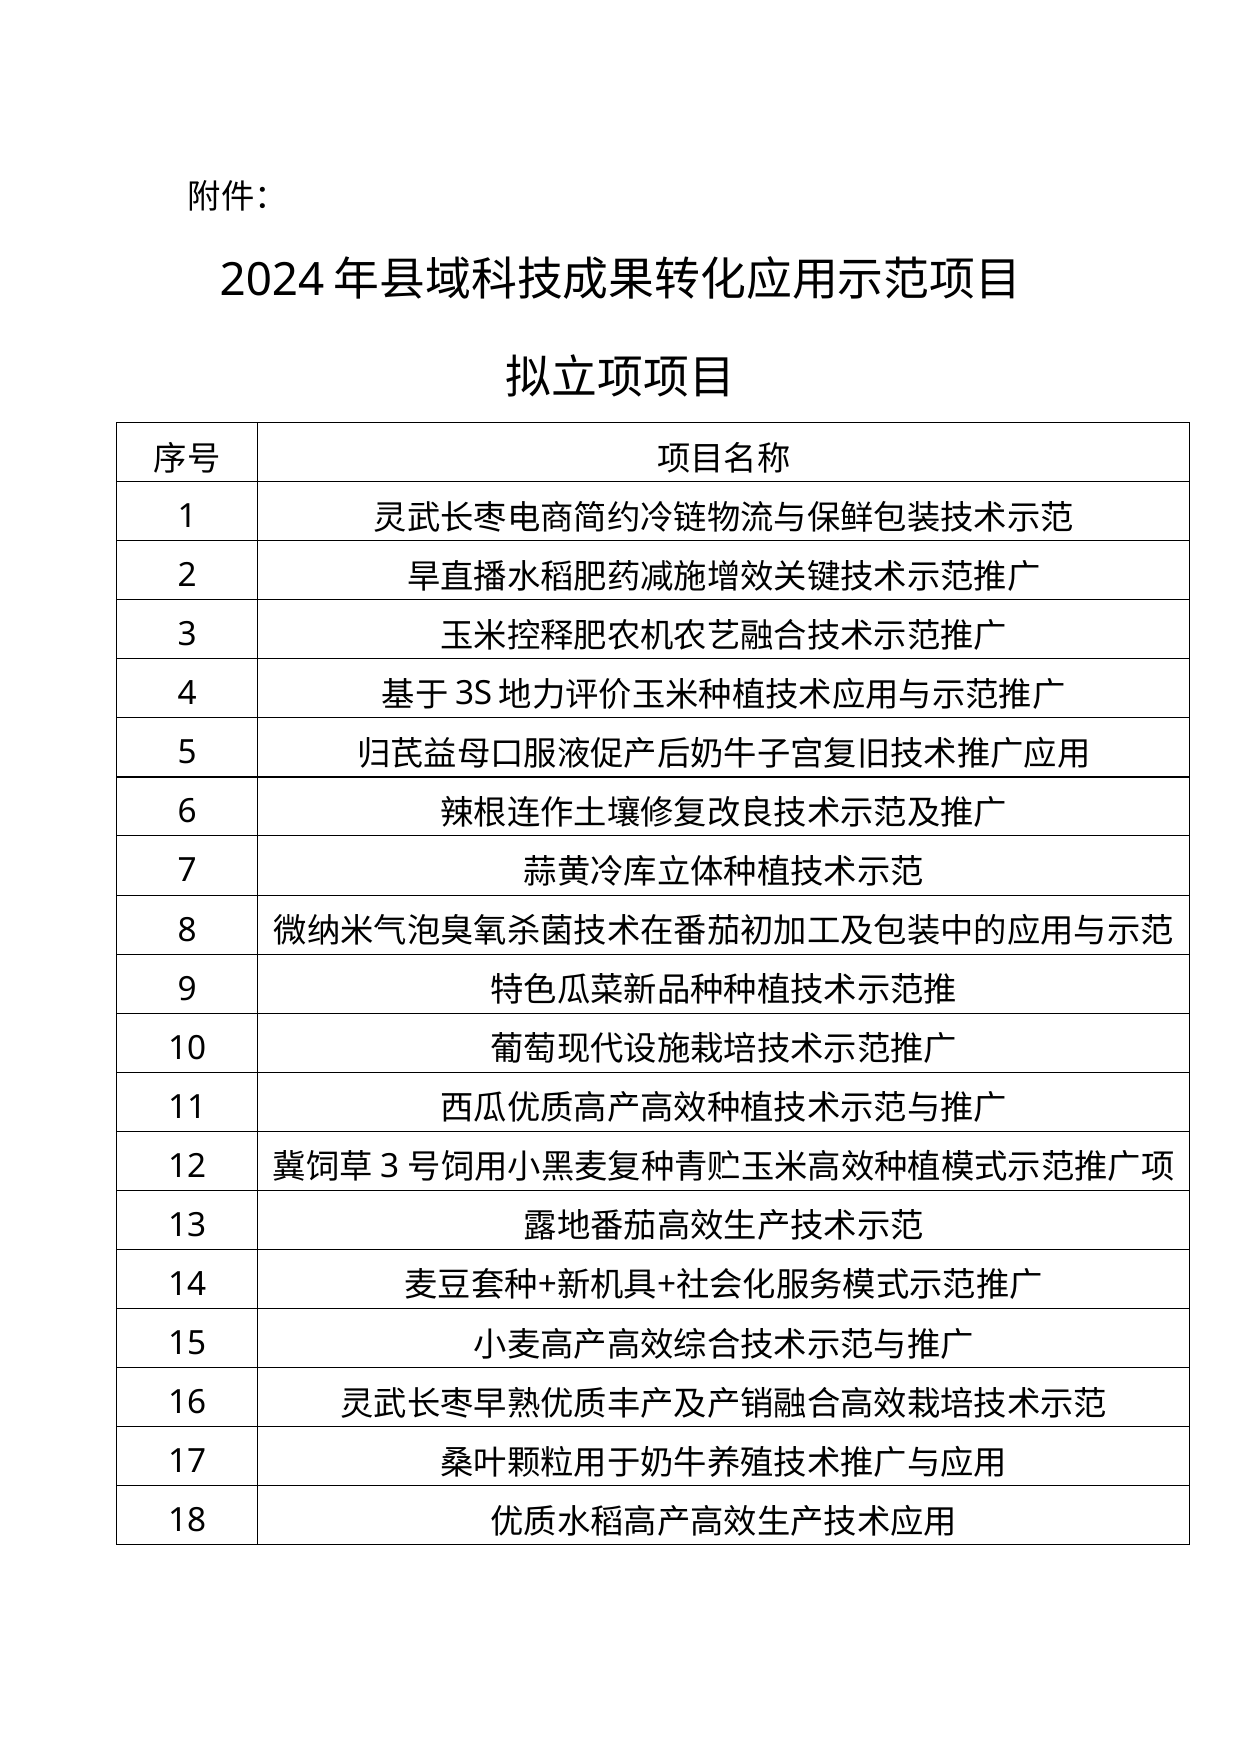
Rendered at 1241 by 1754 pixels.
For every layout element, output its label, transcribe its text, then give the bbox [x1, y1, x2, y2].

table_cell 葡萄现代设施栽培技术示范推广 [258, 1014, 1189, 1072]
table_cell 优质水稻高产高效生产技术应用 [258, 1486, 1189, 1544]
table_header 序号 [117, 423, 257, 481]
table_cell 归芪益母口服液促产后奶牛子宫复旧技术推广应用 [258, 718, 1189, 776]
table_cell 蒜黄冷库立体种植技术示范 [258, 836, 1189, 894]
table_cell 10 [117, 1014, 257, 1072]
table_cell 2 [117, 541, 257, 599]
table_cell 7 [117, 836, 257, 894]
table_cell 17 [117, 1427, 257, 1485]
table_cell 3 [117, 600, 257, 658]
table_cell 玉米控释肥农机农艺融合技术示范推广 [258, 600, 1189, 658]
table_header 项目名称 [258, 423, 1189, 481]
table_cell 桑叶颗粒用于奶牛养殖技术推广与应用 [258, 1427, 1189, 1485]
table_cell 灵武长枣早熟优质丰产及产销融合高效栽培技术示范 [258, 1368, 1189, 1426]
table_cell 13 [117, 1191, 257, 1249]
table_cell 18 [117, 1486, 257, 1544]
text 拟立项项目 [187, 324, 1053, 422]
table_cell 8 [117, 896, 257, 953]
table_cell 特色瓜菜新品种种植技术示范推 [258, 955, 1189, 1013]
table_cell 小麦高产高效综合技术示范与推广 [258, 1309, 1189, 1367]
table_cell 微纳米气泡臭氧杀菌技术在番茄初加工及包装中的应用与示范 [258, 896, 1189, 953]
table_cell 旱直播水稻肥药减施增效关键技术示范推广 [258, 541, 1189, 599]
table_cell 基于3S地力评价玉米种植技术应用与示范推广 [258, 659, 1189, 717]
table_cell 1 [117, 482, 257, 540]
table_cell 麦豆套种+新机具+社会化服务模式示范推广 [258, 1250, 1189, 1308]
table_cell 露地番茄高效生产技术示范 [258, 1191, 1189, 1249]
table_cell 16 [117, 1368, 257, 1426]
text 附件： [187, 162, 1053, 227]
table_cell 12 [117, 1132, 257, 1190]
table_cell 辣根连作土壤修复改良技术示范及推广 [258, 778, 1189, 835]
table_cell 灵武长枣电商简约冷链物流与保鲜包装技术示范 [258, 482, 1189, 540]
table_cell 5 [117, 718, 257, 776]
text 2024年县域科技成果转化应用示范项目 [187, 227, 1053, 324]
table_cell 14 [117, 1250, 257, 1308]
table_cell 9 [117, 955, 257, 1013]
table_cell 6 [117, 778, 257, 835]
table_cell 11 [117, 1073, 257, 1131]
table_cell 西瓜优质高产高效种植技术示范与推广 [258, 1073, 1189, 1131]
table_cell 4 [117, 659, 257, 717]
table_cell 15 [117, 1309, 257, 1367]
table_cell 冀饲草 3 号饲用小黑麦复种青贮玉米高效种植模式示范推广项目 [258, 1132, 1189, 1190]
